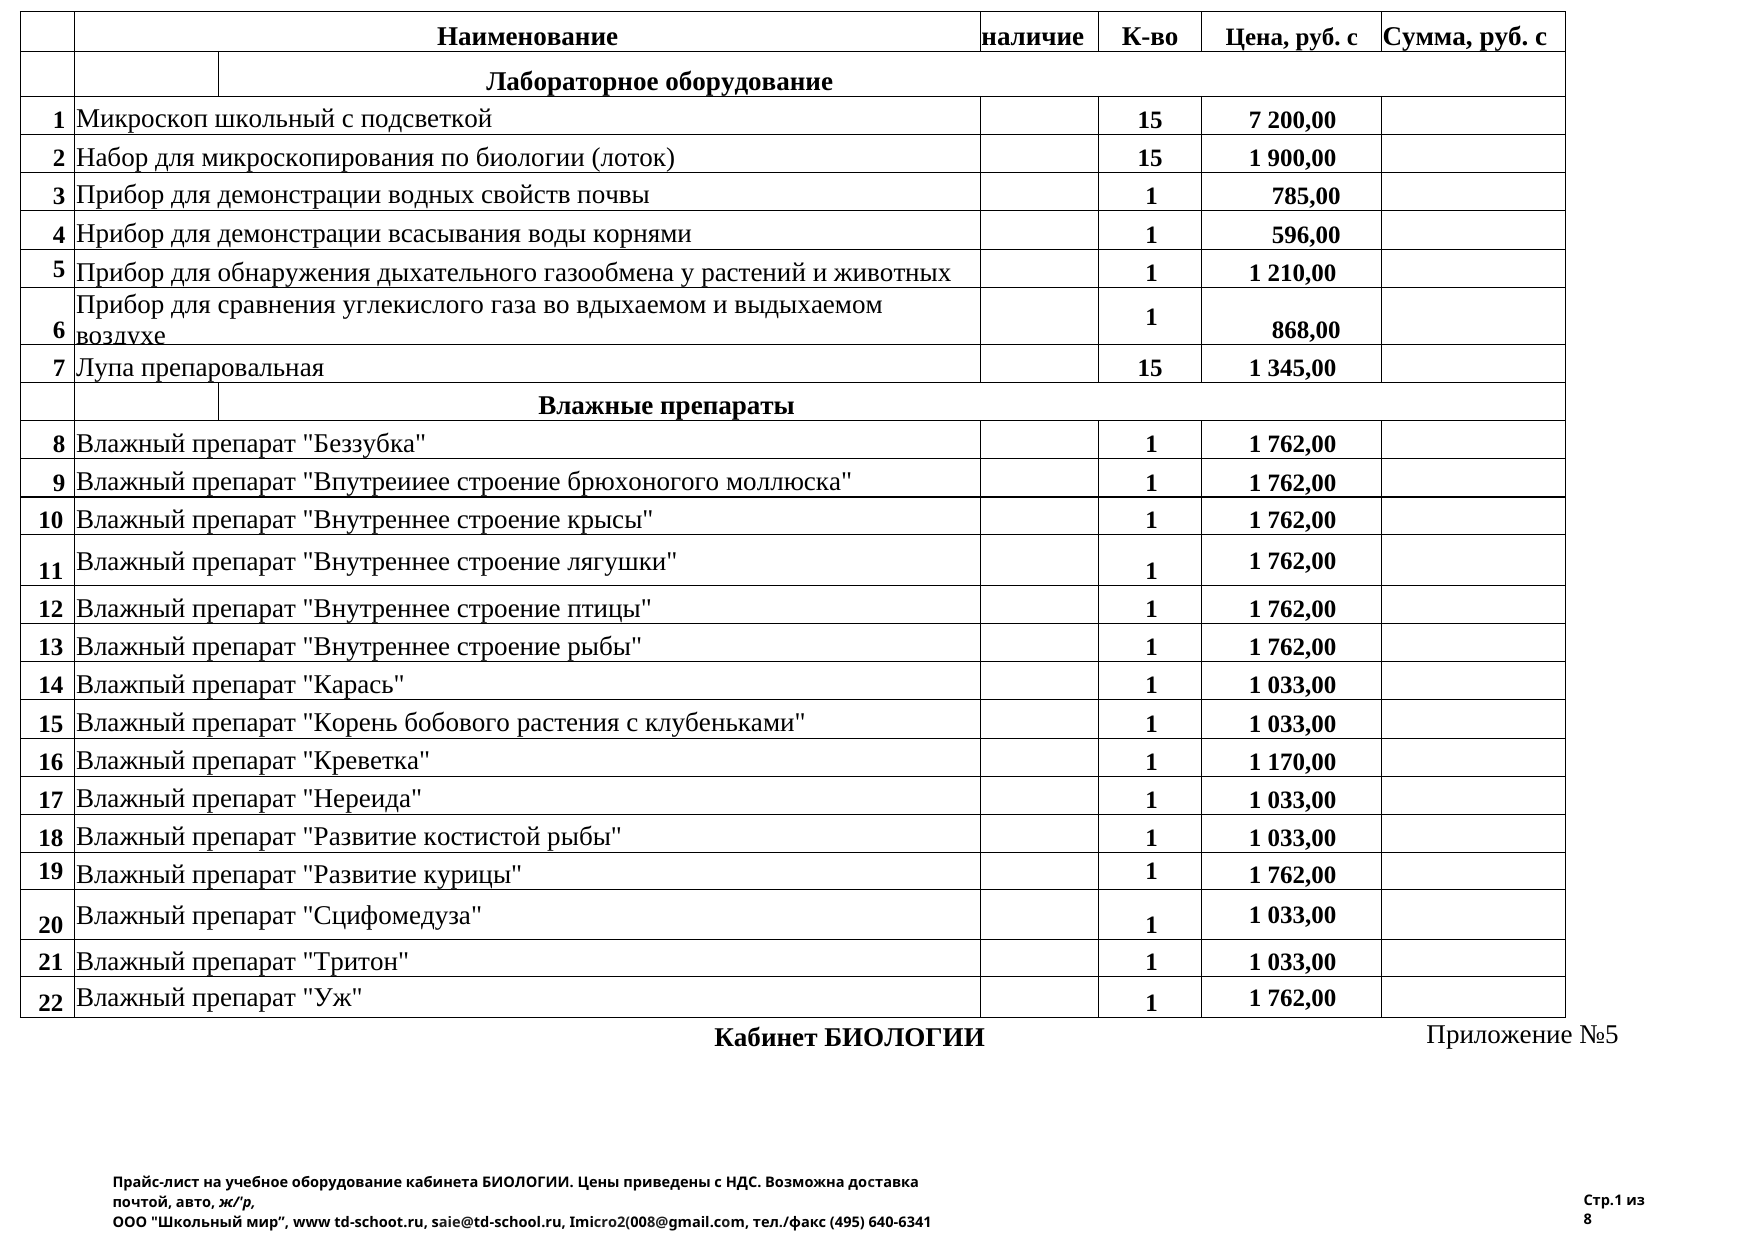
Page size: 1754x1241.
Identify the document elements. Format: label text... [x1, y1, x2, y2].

table_cell [1382, 535, 1565, 585]
table_cell [21, 52, 74, 96]
table_cell [1382, 662, 1565, 699]
table_cell 1 033,00 [1202, 777, 1381, 813]
table_cell 1 [1099, 890, 1201, 938]
table_cell 21 [21, 940, 74, 976]
table_cell [981, 890, 1098, 938]
table_cell 16 [21, 739, 74, 776]
table_cell 14 [21, 662, 74, 699]
table_cell [981, 535, 1098, 585]
table_cell [981, 739, 1098, 776]
table_cell [75, 52, 218, 96]
table_cell Влажный препарат "Развитие костистой рыбы" [75, 815, 980, 852]
table_cell Влажный препарат "Внутреннее строение птицы" [75, 586, 980, 623]
table_header Сумма, руб. с [1382, 12, 1565, 51]
table_cell [981, 977, 1098, 1017]
table_cell Влажный препарат "Впутреииее строение брюхоногого моллюска" [75, 459, 980, 496]
table_header наличие [981, 12, 1098, 51]
table_cell [1382, 940, 1565, 976]
table_cell [1382, 739, 1565, 776]
table_cell 20 [21, 890, 74, 938]
table_cell 1 033,00 [1202, 700, 1381, 737]
table_cell [981, 700, 1098, 737]
table_header Цена, руб. с [1202, 12, 1381, 51]
table_cell [1382, 135, 1565, 172]
table_cell [981, 135, 1098, 172]
table_cell 15 [1099, 97, 1201, 134]
table_cell Влажный препарат "Внутреннее строение крысы" [75, 498, 980, 534]
table_cell 1 210,00 [1202, 250, 1381, 287]
table_cell 1 [1099, 211, 1201, 249]
table_cell 1 170,00 [1202, 739, 1381, 776]
table_cell [981, 498, 1098, 534]
table_cell Влажный препарат "Развитие курицы" [75, 853, 980, 889]
table_cell 1 033,00 [1202, 890, 1381, 938]
table_cell [1382, 586, 1565, 623]
table_cell Влажный препарат "Сцифомедуза" [75, 890, 980, 938]
table_cell 1 762,00 [1202, 586, 1381, 623]
table_cell 13 [21, 624, 74, 661]
table_cell [1382, 890, 1565, 938]
table_cell 1 762,00 [1202, 459, 1381, 496]
table_cell Прибор для обнаружения дыхательного газообмена у растений и животных [75, 250, 980, 287]
table_cell 9 [21, 459, 74, 496]
table_cell [21, 383, 74, 420]
table_cell Лабораторное оборудование [219, 52, 1565, 96]
table_cell [981, 815, 1098, 852]
table_cell Влажный препарат "Корень бобового растения с клубеньками" [75, 700, 980, 737]
table_cell [75, 383, 218, 420]
table_header К-во [1099, 12, 1201, 51]
table_cell [981, 662, 1098, 699]
table_cell 1 [1099, 777, 1201, 813]
table_cell [981, 173, 1098, 210]
table_cell [981, 288, 1098, 344]
table_cell 1 [1099, 853, 1201, 889]
table_cell 1 345,00 [1202, 345, 1381, 382]
table_cell 5 [21, 250, 74, 287]
table_cell Нрибор для демонстрации всасывания воды корнями [75, 211, 980, 249]
table_cell 1 [1099, 700, 1201, 737]
table_cell [981, 586, 1098, 623]
table_cell Набор для микроскопирования по биологии (лоток) [75, 135, 980, 172]
table_cell 785,00 [1202, 173, 1381, 210]
table_cell 1 762,00 [1202, 624, 1381, 661]
table_cell [981, 853, 1098, 889]
table_cell Влажный препарат "Внутреннее строение лягушки" [75, 535, 980, 585]
table_cell [1382, 97, 1565, 134]
table_cell [1382, 624, 1565, 661]
table_cell [1382, 498, 1565, 534]
table_header Наименование [75, 12, 980, 51]
table_cell 22 [21, 977, 74, 1017]
table_cell 1 033,00 [1202, 940, 1381, 976]
table_cell 11 [21, 535, 74, 585]
table_cell 1 033,00 [1202, 662, 1381, 699]
table_cell 10 [21, 498, 74, 534]
table_cell [981, 211, 1098, 249]
table_cell [1382, 173, 1565, 210]
table_cell Влажный препарат "Тритон" [75, 940, 980, 976]
table_cell [1382, 853, 1565, 889]
table_cell 3 [21, 173, 74, 210]
table_cell 1 [1099, 977, 1201, 1017]
table_cell Влажный препарат "Уж" [75, 977, 980, 1017]
table_cell Прибор для сравнения углекислого газа во вдыхаемом и выдыхаемом воздухе [75, 288, 980, 344]
table_cell [1382, 977, 1565, 1017]
text Приложение №5 [1426, 1018, 1626, 1049]
table_cell Прибор для демонстрации водных свойств почвы [75, 173, 980, 210]
table_cell 7 [21, 345, 74, 382]
table_cell Влажный препарат "Креветка" [75, 739, 980, 776]
table_cell [981, 777, 1098, 813]
table_cell 1 762,00 [1202, 421, 1381, 458]
table_cell 868,00 [1202, 288, 1381, 344]
table_cell Влажные препараты [219, 383, 1565, 420]
table_cell 15 [1099, 135, 1201, 172]
table_cell 1 [1099, 250, 1201, 287]
table_cell [1382, 421, 1565, 458]
table_cell 596,00 [1202, 211, 1381, 249]
table_cell [981, 624, 1098, 661]
table_cell Микроскоп школьный с подсветкой [75, 97, 980, 134]
table_cell Влажный препарат "Нереида" [75, 777, 980, 813]
table_cell [981, 940, 1098, 976]
table_header [21, 12, 74, 51]
table_cell [1382, 459, 1565, 496]
table_cell 12 [21, 586, 74, 623]
table_cell [1382, 288, 1565, 344]
table_cell 18 [21, 815, 74, 852]
table_cell 1 762,00 [1202, 535, 1381, 585]
table_cell Лупа препаровальная [75, 345, 980, 382]
table_cell 15 [21, 700, 74, 737]
table_cell 6 [21, 288, 74, 344]
table_cell [1382, 777, 1565, 813]
table_cell 1 [1099, 815, 1201, 852]
text Кабинет БИОЛОГИИ [714, 1021, 993, 1052]
table_cell 1 [1099, 421, 1201, 458]
table_cell 4 [21, 211, 74, 249]
table_cell 1 [1099, 940, 1201, 976]
table_cell 1 [1099, 288, 1201, 344]
table_cell 15 [1099, 345, 1201, 382]
table_cell 1 762,00 [1202, 498, 1381, 534]
table_cell [981, 250, 1098, 287]
table_cell 1 [21, 97, 74, 134]
table_cell 1 [1099, 739, 1201, 776]
table_cell 1 [1099, 586, 1201, 623]
table_cell 1 [1099, 173, 1201, 210]
table_cell Влажпый препарат "Карась" [75, 662, 980, 699]
table_cell [981, 421, 1098, 458]
table_cell 7 200,00 [1202, 97, 1381, 134]
table_cell [1382, 700, 1565, 737]
table_cell 1 [1099, 459, 1201, 496]
table_cell 1 033,00 [1202, 815, 1381, 852]
table_cell 1 762,00 [1202, 853, 1381, 889]
table_cell Влажный препарат "Внутреннее строение рыбы" [75, 624, 980, 661]
table_cell 2 [21, 135, 74, 172]
table_cell 1 [1099, 498, 1201, 534]
table_cell [981, 459, 1098, 496]
table_cell 1 [1099, 535, 1201, 585]
table_cell [1382, 815, 1565, 852]
table_cell 1 900,00 [1202, 135, 1381, 172]
table_cell Влажный препарат "Беззубка" [75, 421, 980, 458]
table_cell [981, 97, 1098, 134]
table_cell [981, 345, 1098, 382]
table_cell 1 [1099, 624, 1201, 661]
table_cell 19 [21, 853, 74, 889]
table_cell 1 [1099, 662, 1201, 699]
table_cell 8 [21, 421, 74, 458]
table_cell 17 [21, 777, 74, 813]
table_cell [1382, 250, 1565, 287]
table_cell [1382, 345, 1565, 382]
table_cell [1382, 211, 1565, 249]
table_cell 1 762,00 [1202, 977, 1381, 1017]
